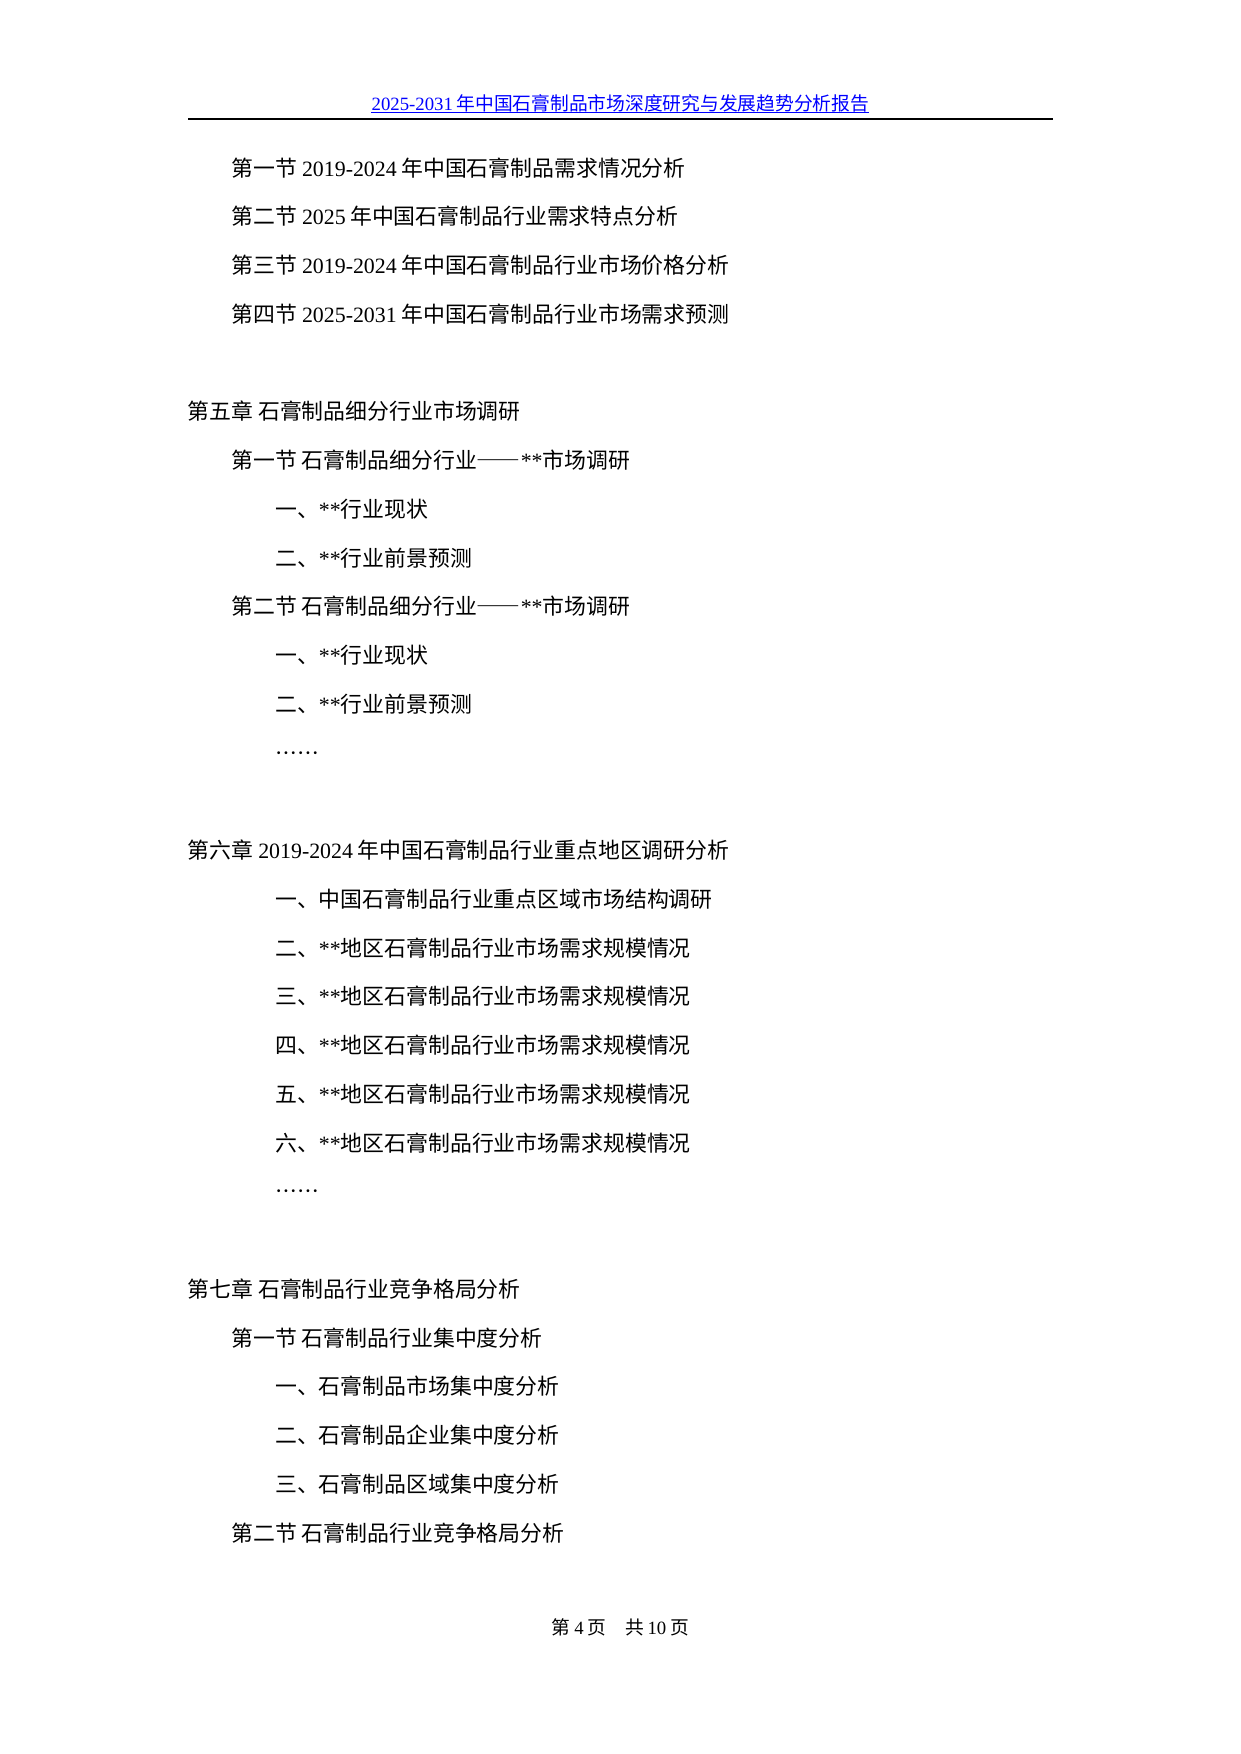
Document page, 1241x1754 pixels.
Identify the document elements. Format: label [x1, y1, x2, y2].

text [187, 150, 1053, 1548]
